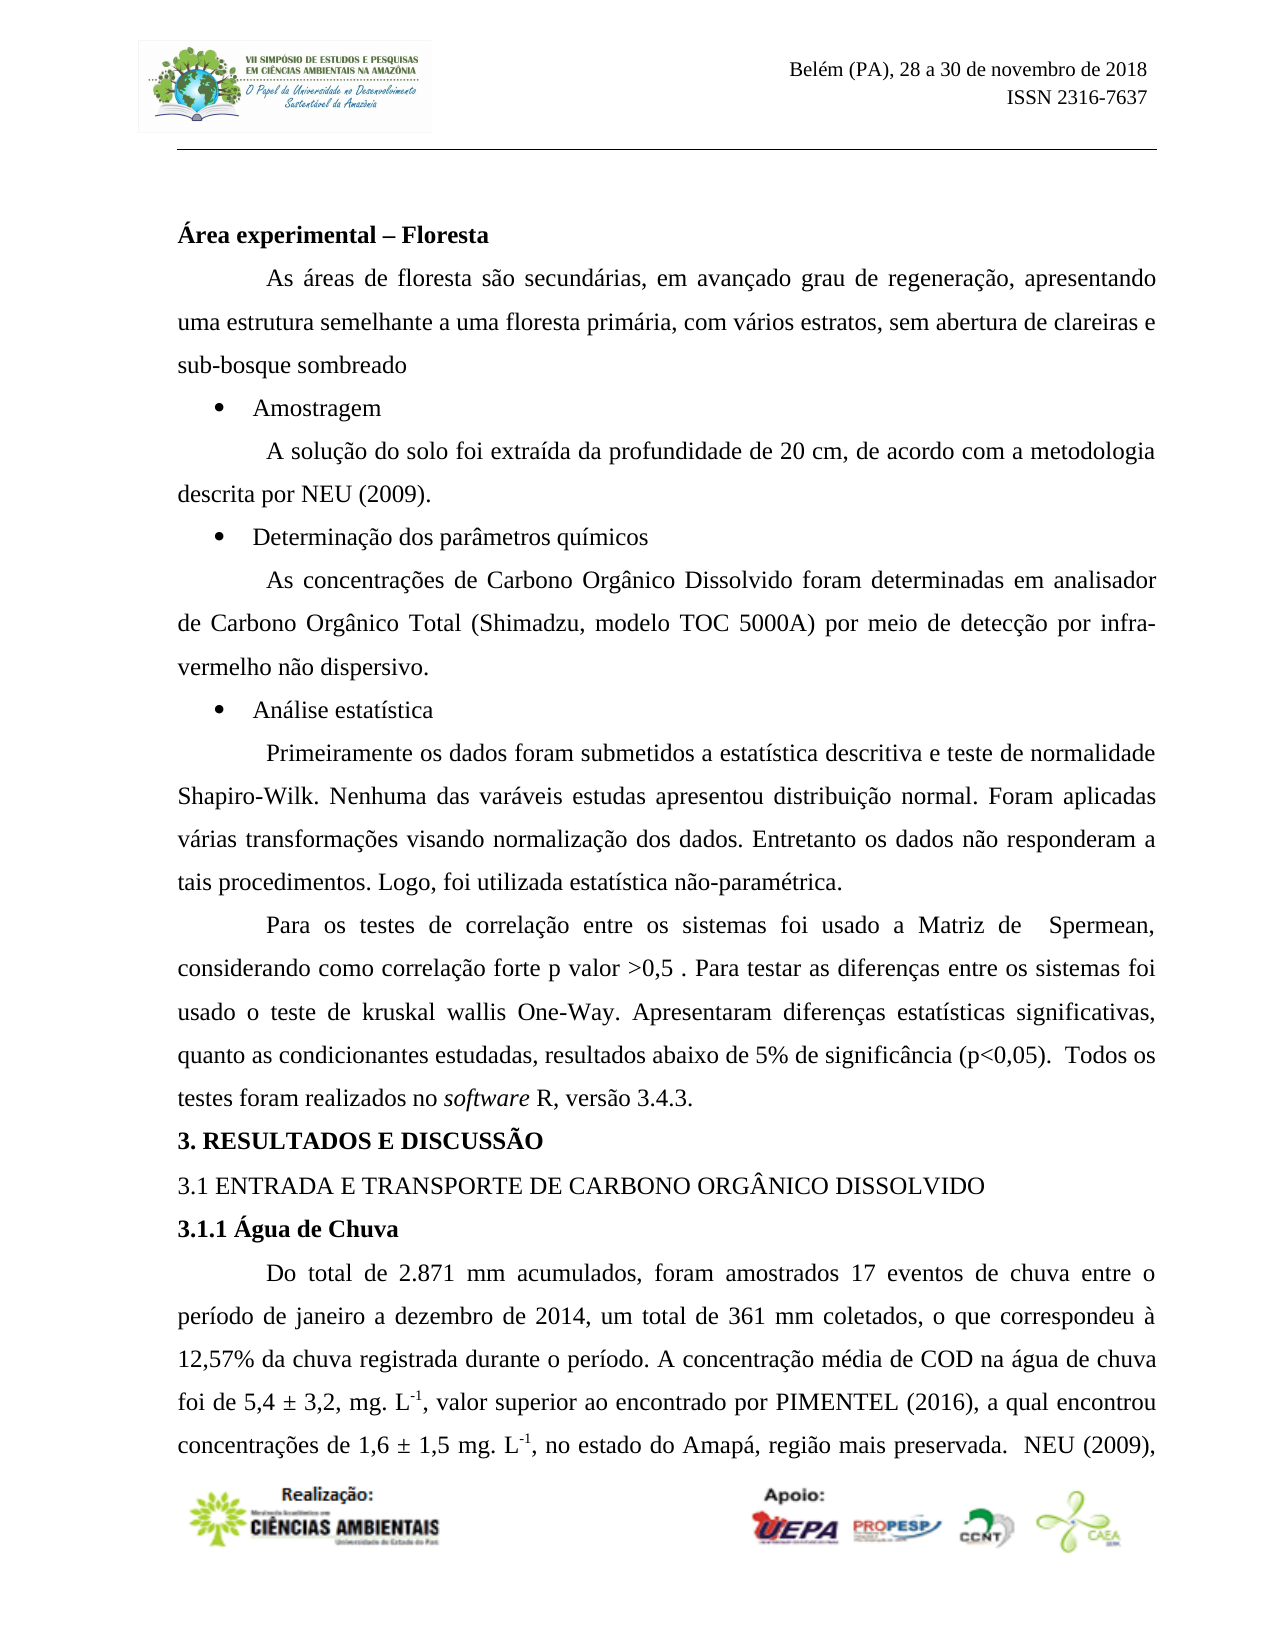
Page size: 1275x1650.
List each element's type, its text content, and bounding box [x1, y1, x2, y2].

text As concentrações de Carbono Orgânico Dissolvido foram determinadas em analisador de Carbono Orgânico Total (Shimadzu, modelo TOC 5000A) por meio de detecção por infra-vermelho não dispersivo. [177, 565, 1157, 680]
text 3. RESULTADOS E DISCUSSÃO [177, 1126, 1157, 1155]
list Amostragem [215, 393, 1157, 422]
list A solução do solo foi extraída da profundidade de 20 cm, de acordo com a metodologia descrita por NEU (2009). [177, 436, 1157, 508]
text As áreas de floresta são secundárias, em avançado grau de regeneração, apresentando uma estrutura semelhante a uma floresta primária, com vários estratos, sem abertura de clareiras e sub-bosque sombreado [177, 263, 1157, 378]
text Área experimental – Floresta [177, 220, 1157, 249]
text 3.1 ENTRADA E TRANSPORTE DE CARBONO ORGÂNICO DISSOLVIDO [177, 1171, 1157, 1200]
list Análise estatística [215, 695, 1157, 723]
text Para os testes de correlação entre os sistemas foi usado a Matriz de Spermean, considerando como correlação forte p valor >0,5 . Para testar as diferenças entre os sistemas foi usado o teste de kruskal wallis One-Way. Apresentaram diferenças estatísticas significativas, quanto as condicionantes estudadas, resultados abaixo de 5% de significância (p<0,05). Todos os testes foram realizados no software R, versão 3.4.3. [177, 910, 1157, 1112]
picture [138, 40, 432, 133]
text 3.1.1 Água de Chuva [177, 1214, 1157, 1243]
text Primeiramente os dados foram submetidos a estatística descritiva e teste de normalidade Shapiro-Wilk. Nenhuma das varáveis estudas apresentou distribuição normal. Foram aplicadas várias transformações visando normalização dos dados. Entretanto os dados não responderam a tais procedimentos. Logo, foi utilizada estatística não-paramétrica. [177, 738, 1157, 896]
picture [177, 1479, 1140, 1575]
list Determinação dos parâmetros químicos [215, 522, 1157, 551]
